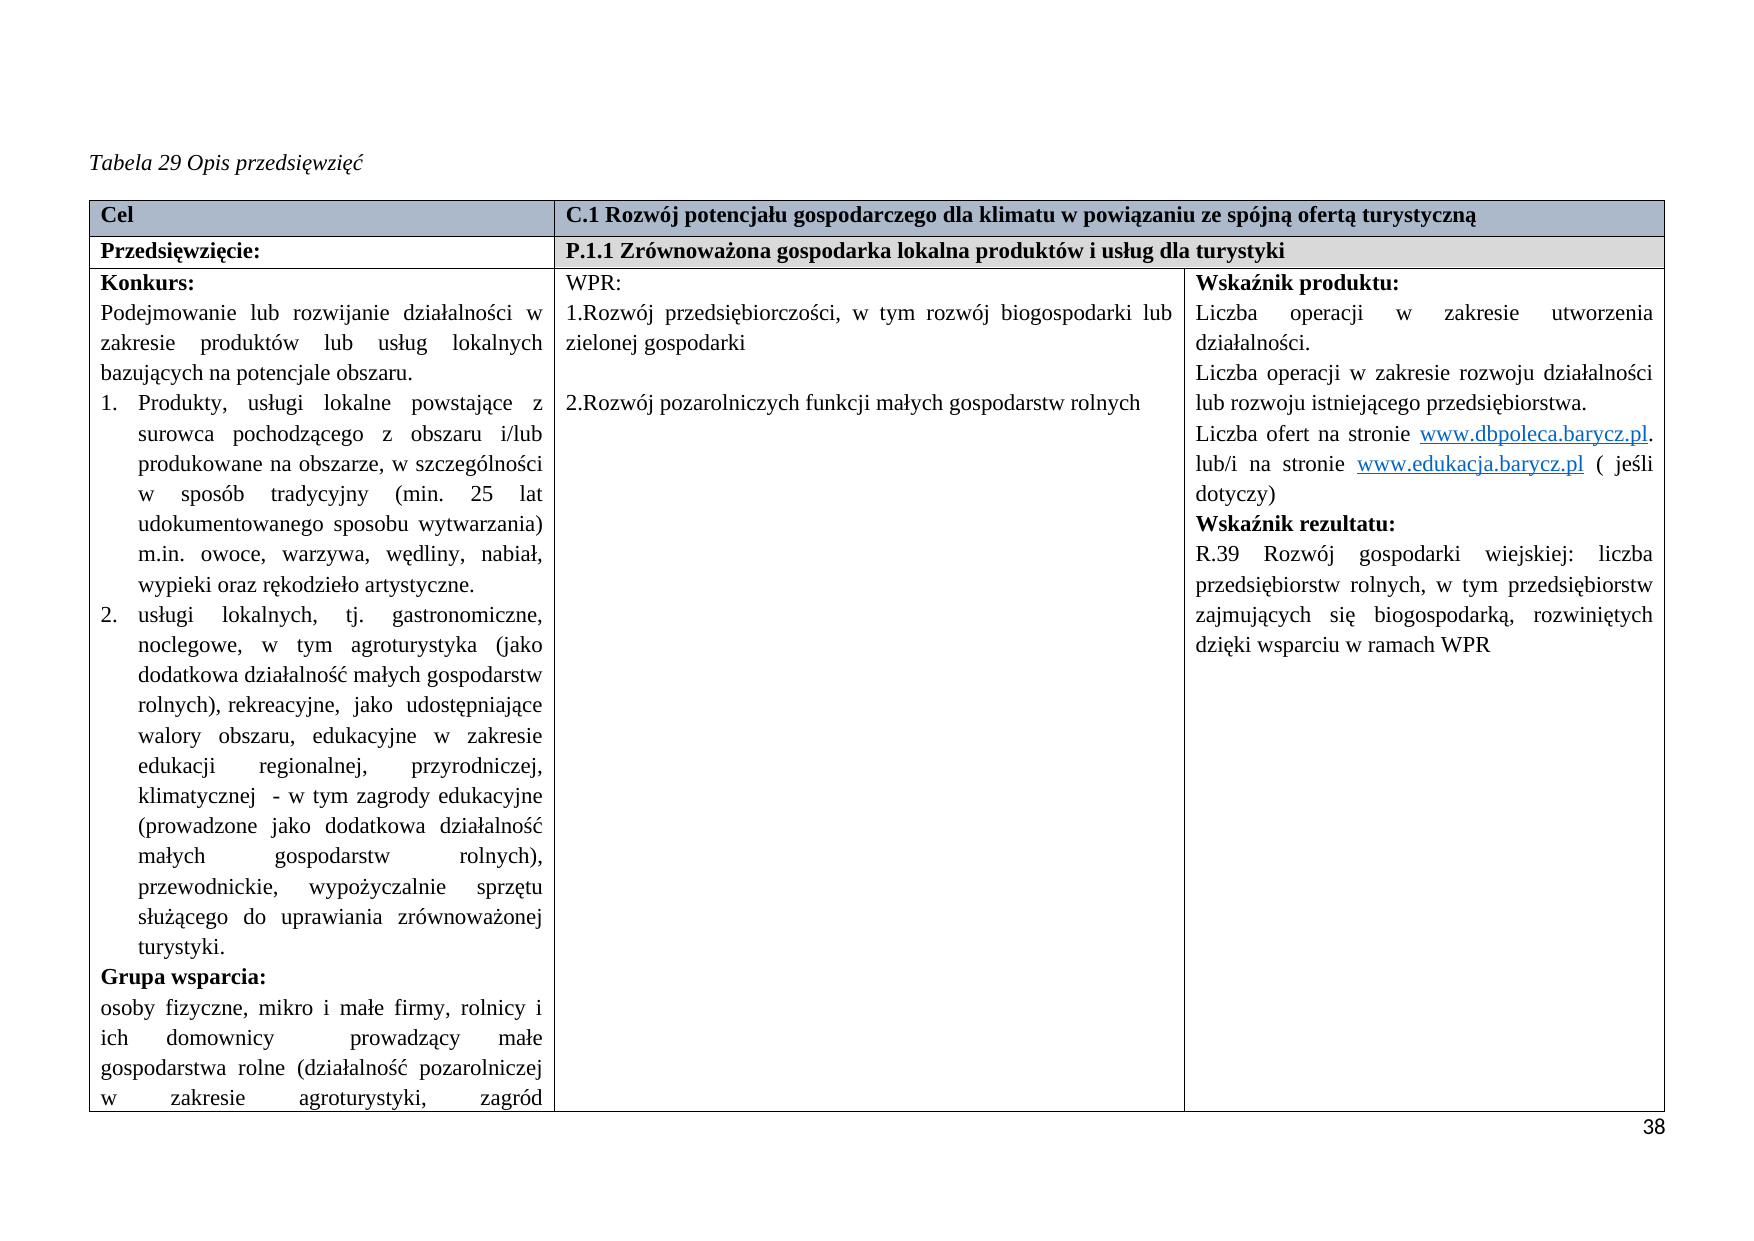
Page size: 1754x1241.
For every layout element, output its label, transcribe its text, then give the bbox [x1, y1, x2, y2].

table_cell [90, 269, 554, 1111]
table_cell P.1.1 Zrównoważona gospodarka lokalna produktów i usług dla turystyki [555, 237, 1664, 267]
table_cell Przedsięwzięcie: [90, 237, 554, 267]
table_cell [1185, 269, 1664, 1111]
table_header C.1 Rozwój potencjału gospodarczego dla klimatu w powiązaniu ze spójną ofertą turystyczną [555, 201, 1664, 236]
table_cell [555, 269, 1184, 1111]
table_header Cel [90, 201, 554, 236]
text Tabela 29 Opis przedsięwzięć [89, 149, 1665, 175]
